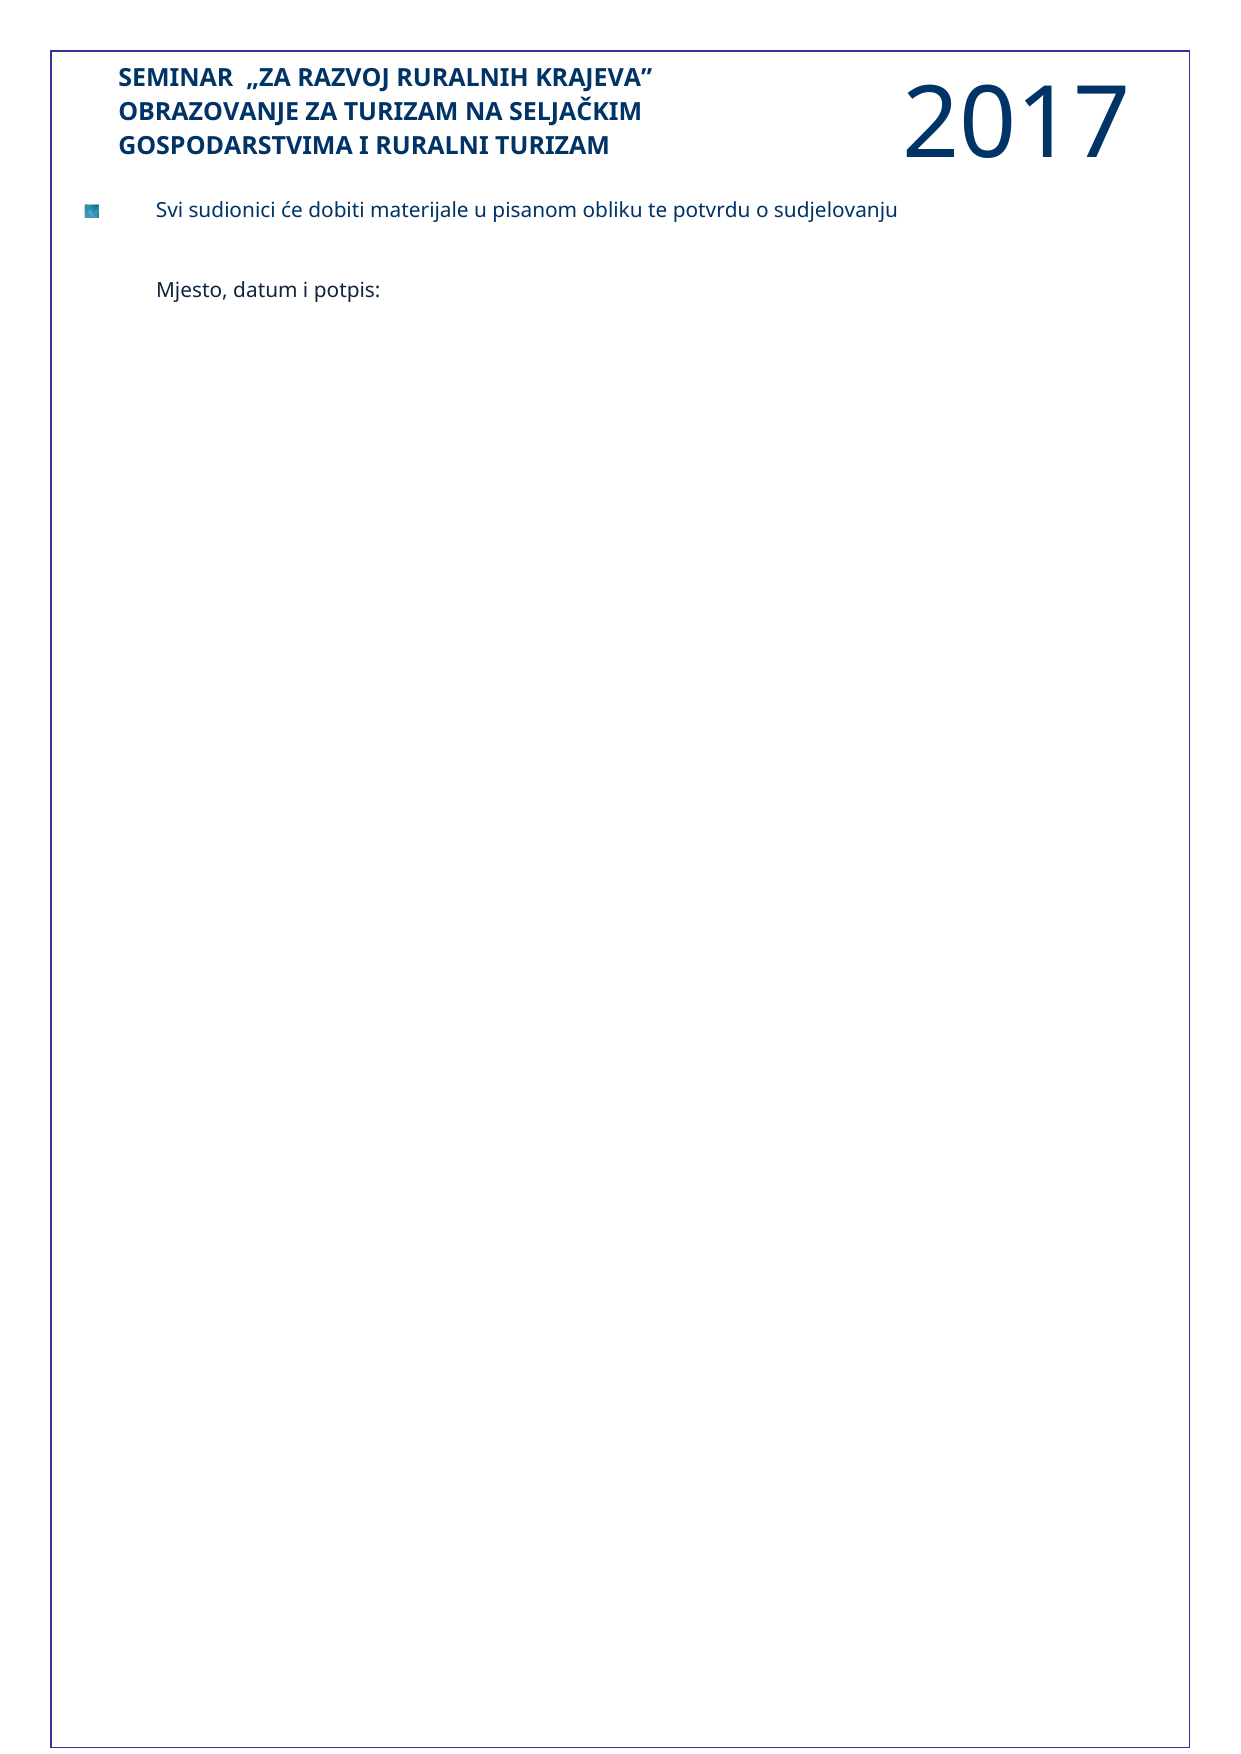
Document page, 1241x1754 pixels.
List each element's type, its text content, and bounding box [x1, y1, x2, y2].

list Svi sudionici će dobiti materijale u pisanom obliku te potvrdu o sudjelovanju [81, 195, 1125, 224]
picture [81, 201, 99, 218]
text Mjesto, datum i potpis: [81, 275, 1125, 303]
